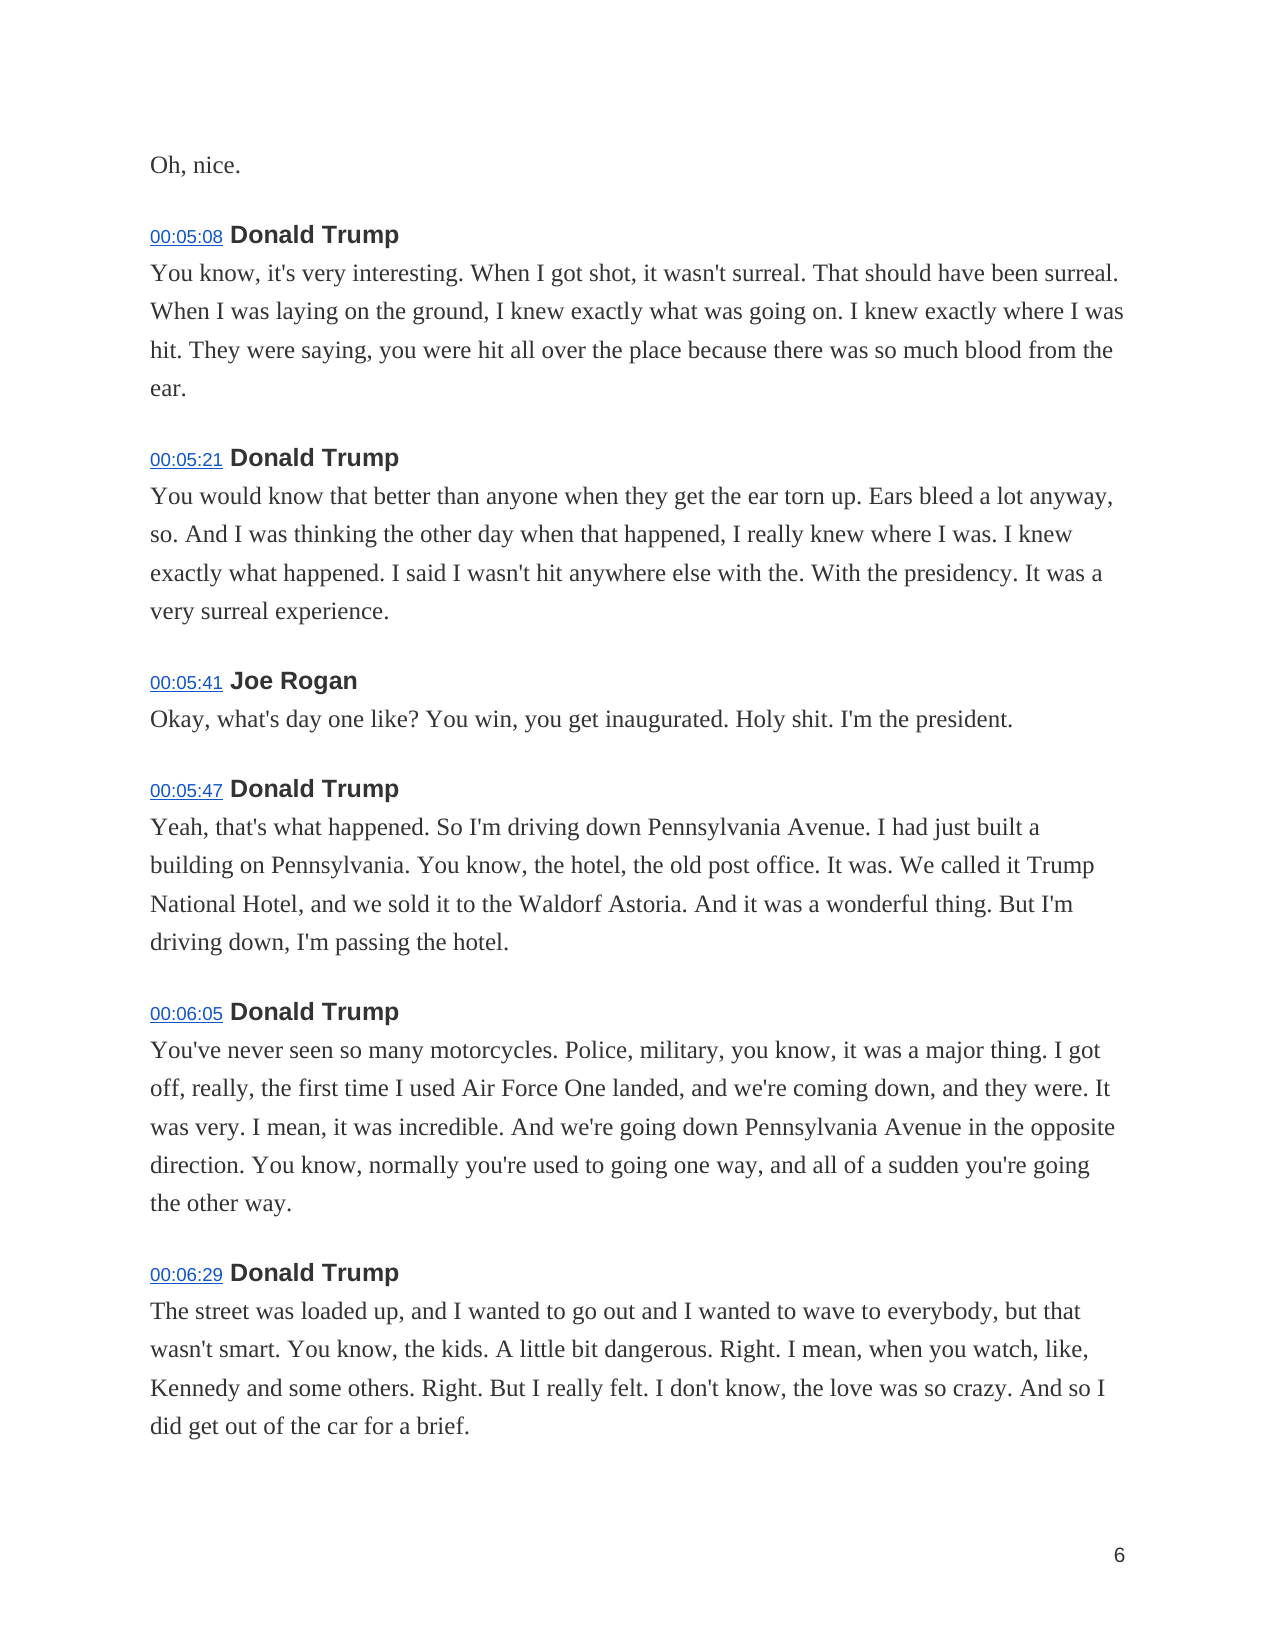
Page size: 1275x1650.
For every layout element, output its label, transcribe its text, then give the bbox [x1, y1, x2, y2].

text 00:06:05 Donald Trump [150, 997, 1125, 1026]
text 00:05:41 Joe Rogan [150, 666, 1125, 694]
text You know, it's very interesting. When I got shot, it wasn't surreal. That should have been surreal. When I was laying on the ground, I knew exactly what was going on. I knew exactly where I was hit. They were saying, you were hit all over the place because there was so much blood from the ear. [150, 258, 1125, 402]
text You would know that better than anyone when they get the ear torn up. Ears bleed a lot anyway, so. And I was thinking the other day when that happened, I really knew where I was. I knew exactly what happened. I said I wasn't hit anywhere else with the. With the presidency. It was a very surreal experience. [150, 481, 1125, 624]
text You've never seen so many motorcycles. Police, military, you know, it was a major thing. I got off, really, the first time I used Air Force One landed, and we're coming down, and they were. It was very. I mean, it was incredible. And we're going down Pennsylvania Avenue in the opposite direction. You know, normally you're used to going one way, and all of a sudden you're going the other way. [150, 1035, 1125, 1217]
text 00:05:08 Donald Trump [150, 220, 1125, 249]
text Oh, nice. [150, 150, 1125, 179]
text Okay, what's day one like? You win, you get inaugurated. Holy shit. I'm the president. [150, 704, 1125, 733]
text 00:05:47 Donald Trump [150, 774, 1125, 803]
text Yeah, that's what happened. So I'm driving down Pennsylvania Avenue. I had just built a building on Pennsylvania. You know, the hotel, the old post office. It was. We called it Trump National Hotel, and we sold it to the Waldorf Astoria. And it was a wonderful thing. But I'm driving down, I'm passing the hotel. [150, 812, 1125, 956]
text 00:06:29 Donald Trump [150, 1258, 1125, 1287]
text 00:05:21 Donald Trump [150, 443, 1125, 472]
text The street was loaded up, and I wanted to go out and I wanted to wave to everybody, but that wasn't smart. You know, the kids. A little bit dangerous. Right. I mean, when you watch, like, Kennedy and some others. Right. But I really felt. I don't know, the love was so crazy. And so I did get out of the car for a brief. [150, 1296, 1125, 1440]
